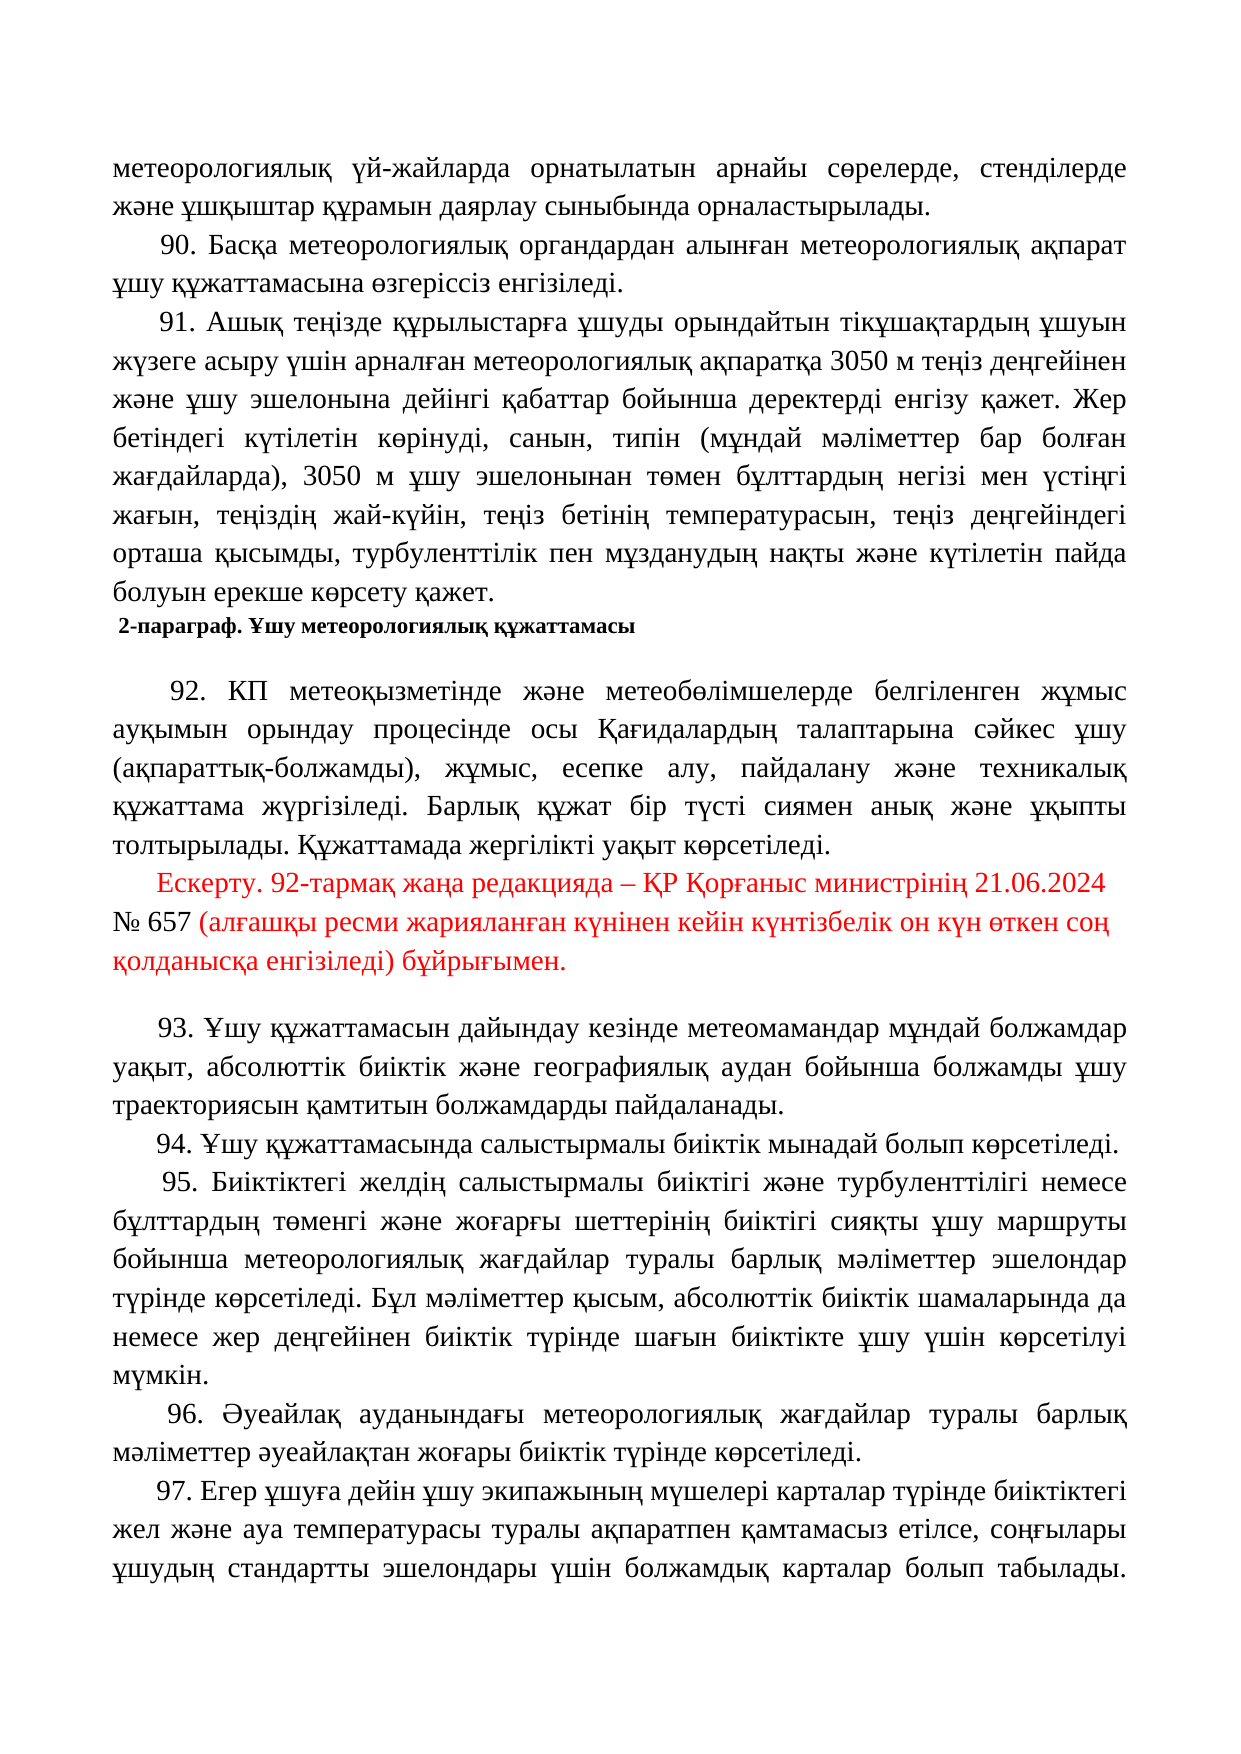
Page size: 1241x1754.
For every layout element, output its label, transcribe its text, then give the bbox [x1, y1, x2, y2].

text Ескерту. 92-тармақ жаңа редакцияда – ҚР Қорғаныс министрінің 21.06.2024 № 657 (алғашқы ресми жарияланған күнінен кейін күнтізбелік он күн өткен соң қолданысқа енгізіледі) бұйрығымен. [112, 866, 1128, 1006]
text 95. Биіктіктегі желдің салыстырмалы биіктігі және турбуленттілігі немесе бұлттардың төменгі және жоғарғы шеттерінің биіктігі сияқты ұшу маршруты бойынша метеорологиялық жағдайлар туралы барлық мәліметтер эшелондар түрінде көрсетіледі. Бұл мәліметтер қысым, абсолюттік биіктік шамаларында да немесе жер деңгейінен биіктік түрінде шағын биіктікте ұшу үшін көрсетілуі мүмкін. [112, 1164, 1128, 1391]
text 93. Ұшу құжаттамасын дайындау кезінде метеомамандар мұндай болжамдар уақыт, абсолюттік биіктік және географиялық аудан бойынша болжамды ұшу траекториясын қамтитын болжамдарды пайдаланады. [112, 1010, 1128, 1121]
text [112, 1473, 1128, 1583]
text 90. Басқа метеорологиялық органдардан алынған метеорологиялық ақпарат ұшу құжаттамасына өзгеріссіз енгізіледі. [112, 227, 1128, 299]
text 94. Ұшу құжаттамасында салыстырмалы биіктік мынадай болып көрсетіледі. [112, 1126, 1128, 1159]
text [112, 150, 1128, 222]
text 96. Әуеайлақ ауданындағы метеорологиялық жағдайлар туралы барлық мәліметтер әуеайлақтан жоғары биіктік түрінде көрсетіледі. [112, 1396, 1128, 1468]
text 92. КП метеоқызметінде және метеобөлімшелерде белгіленген жұмыс ауқымын орындау процесінде осы Қағидалардың талаптарына сәйкес ұшу (ақпараттық-болжамды), жұмыс, есепке алу, пайдалану және техникалық құжаттама жүргізіледі. Барлық құжат бір түсті сиямен анық және ұқыпты толтырылады. Құжаттамада жергілікті уақыт көрсетіледі. [112, 673, 1128, 861]
text 2-параграф. Ұшу метеорологиялық құжаттамасы [112, 612, 1128, 639]
text 91. Ашық теңізде құрылыстарға ұшуды орындайтын тікұшақтардың ұшуын жүзеге асыру үшін арналған метеорологиялық ақпаратқа 3050 м теңіз деңгейінен және ұшу эшелонына дейінгі қабаттар бойынша деректерді енгізу қажет. Жер бетіндегі күтілетін көрінуді, санын, типін (мұндай мәліметтер бар болған жағдайларда), 3050 м ұшу эшелонынан төмен бұлттардың негізі мен үстіңгі жағын, теңіздің жай-күйін, теңіз бетінің температурасын, теңіз деңгейіндегі орташа қысымды, турбуленттілік пен мұзданудың нақты және күтілетін пайда болуын ерекше көрсету қажет. [112, 304, 1128, 607]
